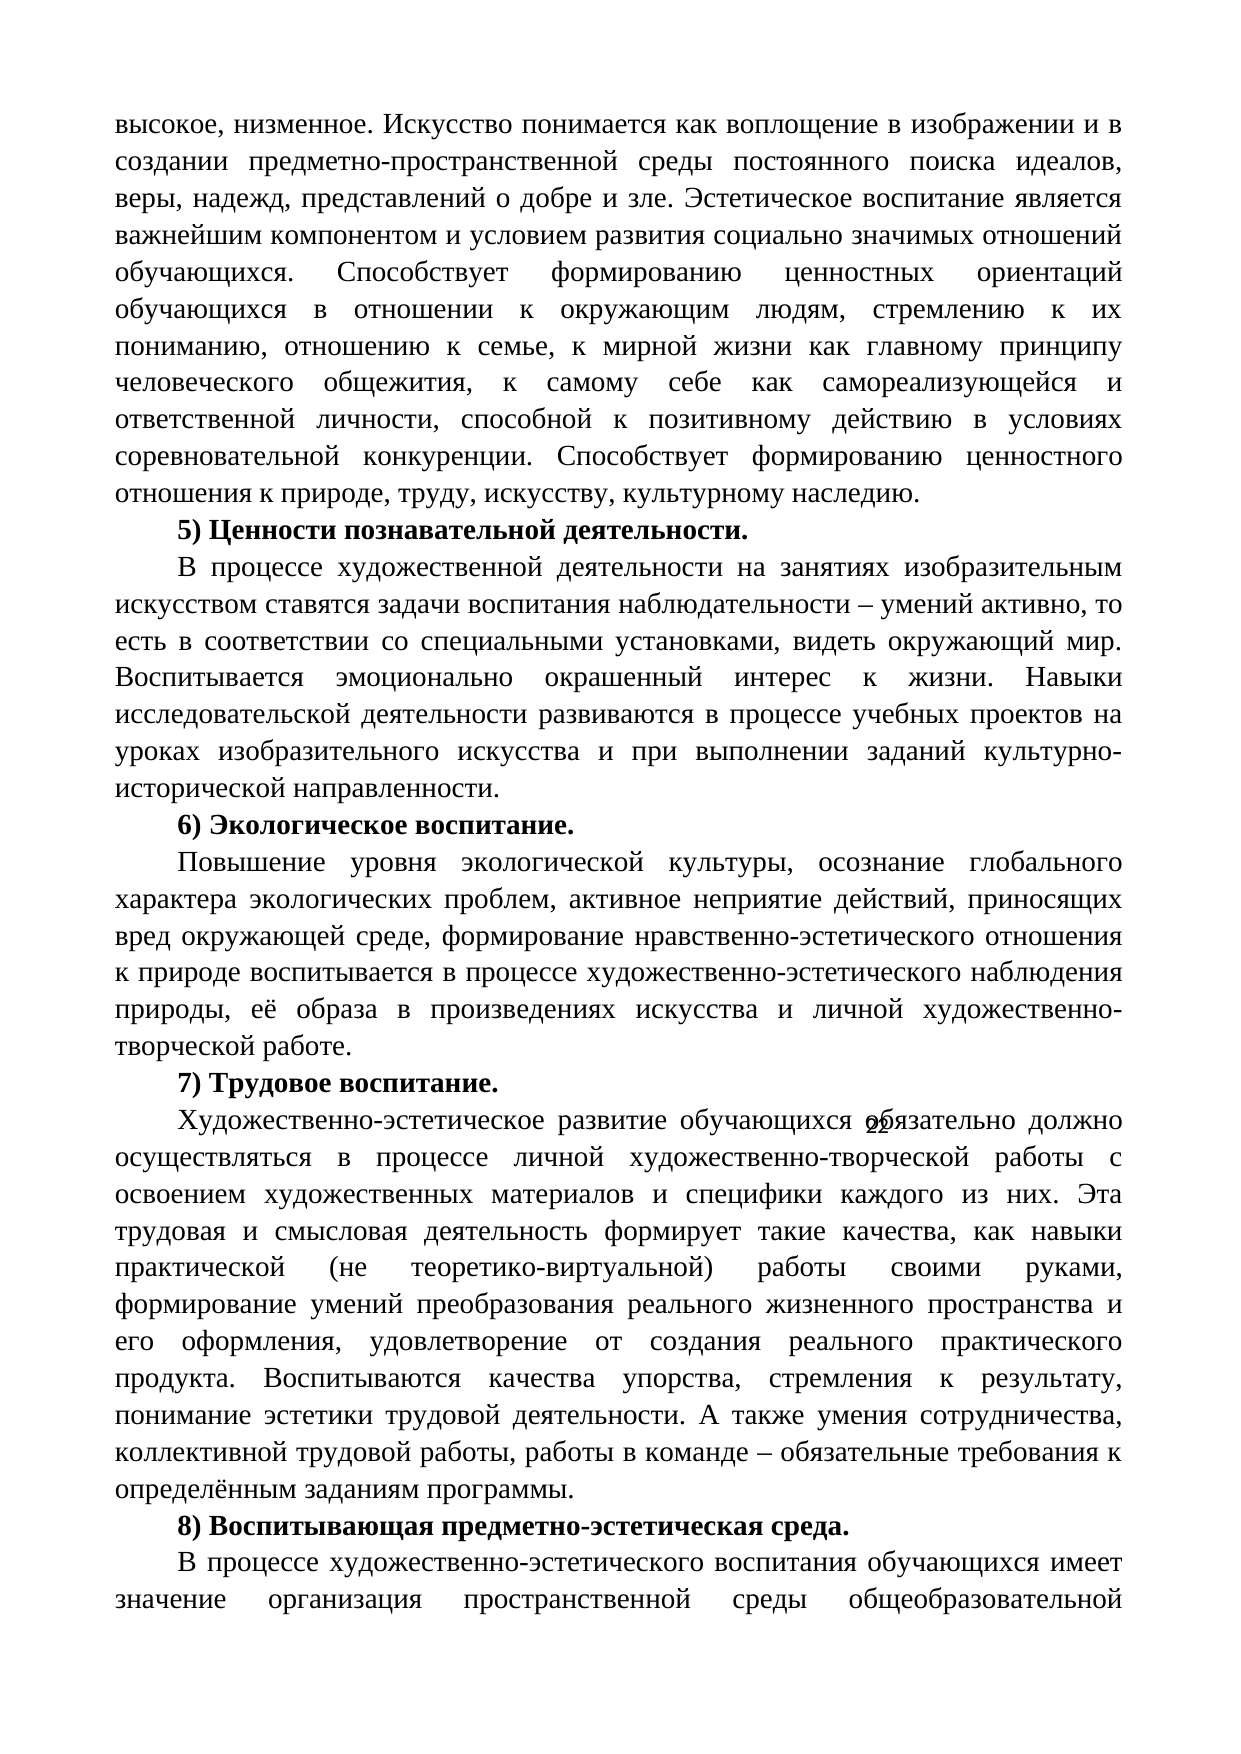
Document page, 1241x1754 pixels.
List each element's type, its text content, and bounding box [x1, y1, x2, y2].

text 5) Ценности познавательной деятельности. [114, 512, 1123, 546]
text Повышение уровня экологической культуры, осознание глобального характера экологических проблем, активное неприятие действий, приносящих вред окружающей среде, формирование нравственно-эстетического отношения к природе воспитывается в процессе художественно-эстетического наблюдения природы, её образа в произведениях искусства и личной художественно-творческой работе. [114, 844, 1123, 1062]
text Художественно-эстетическое развитие обучающихся обязательно должно осуществляться в процессе личной художественно-творческой работы с освоением художественных материалов и специфики каждого из них. Эта трудовая и смысловая деятельность формирует такие качества, как навыки практической (не теоретико-виртуальной) работы своими руками, формирование умений преобразования реального жизненного пространства и его оформления, удовлетворение от создания реального практического продукта. Воспитываются качества упорства, стремления к результату, понимание эстетики трудовой деятельности. А также умения сотрудничества, коллективной трудовой работы, работы в команде – обязательные требования к определённым заданиям программы. [114, 1102, 1123, 1504]
text 7) Трудовое воспитание. [114, 1065, 1123, 1099]
text 6) Экологическое воспитание. [114, 807, 1123, 841]
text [114, 1544, 1123, 1615]
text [114, 106, 1123, 509]
text 8) Воспитывающая предметно-эстетическая среда. [114, 1508, 1123, 1541]
text В процессе художественной деятельности на занятиях изобразительным искусством ставятся задачи воспитания наблюдательности – умений активно, то есть в соответствии со специальными установками, видеть окружающий мир. Воспитывается эмоционально окрашенный интерес к жизни. Навыки исследовательской деятельности развиваются в процессе учебных проектов на уроках изобразительного искусства и при выполнении заданий культурно-исторической направленности. [114, 549, 1123, 804]
